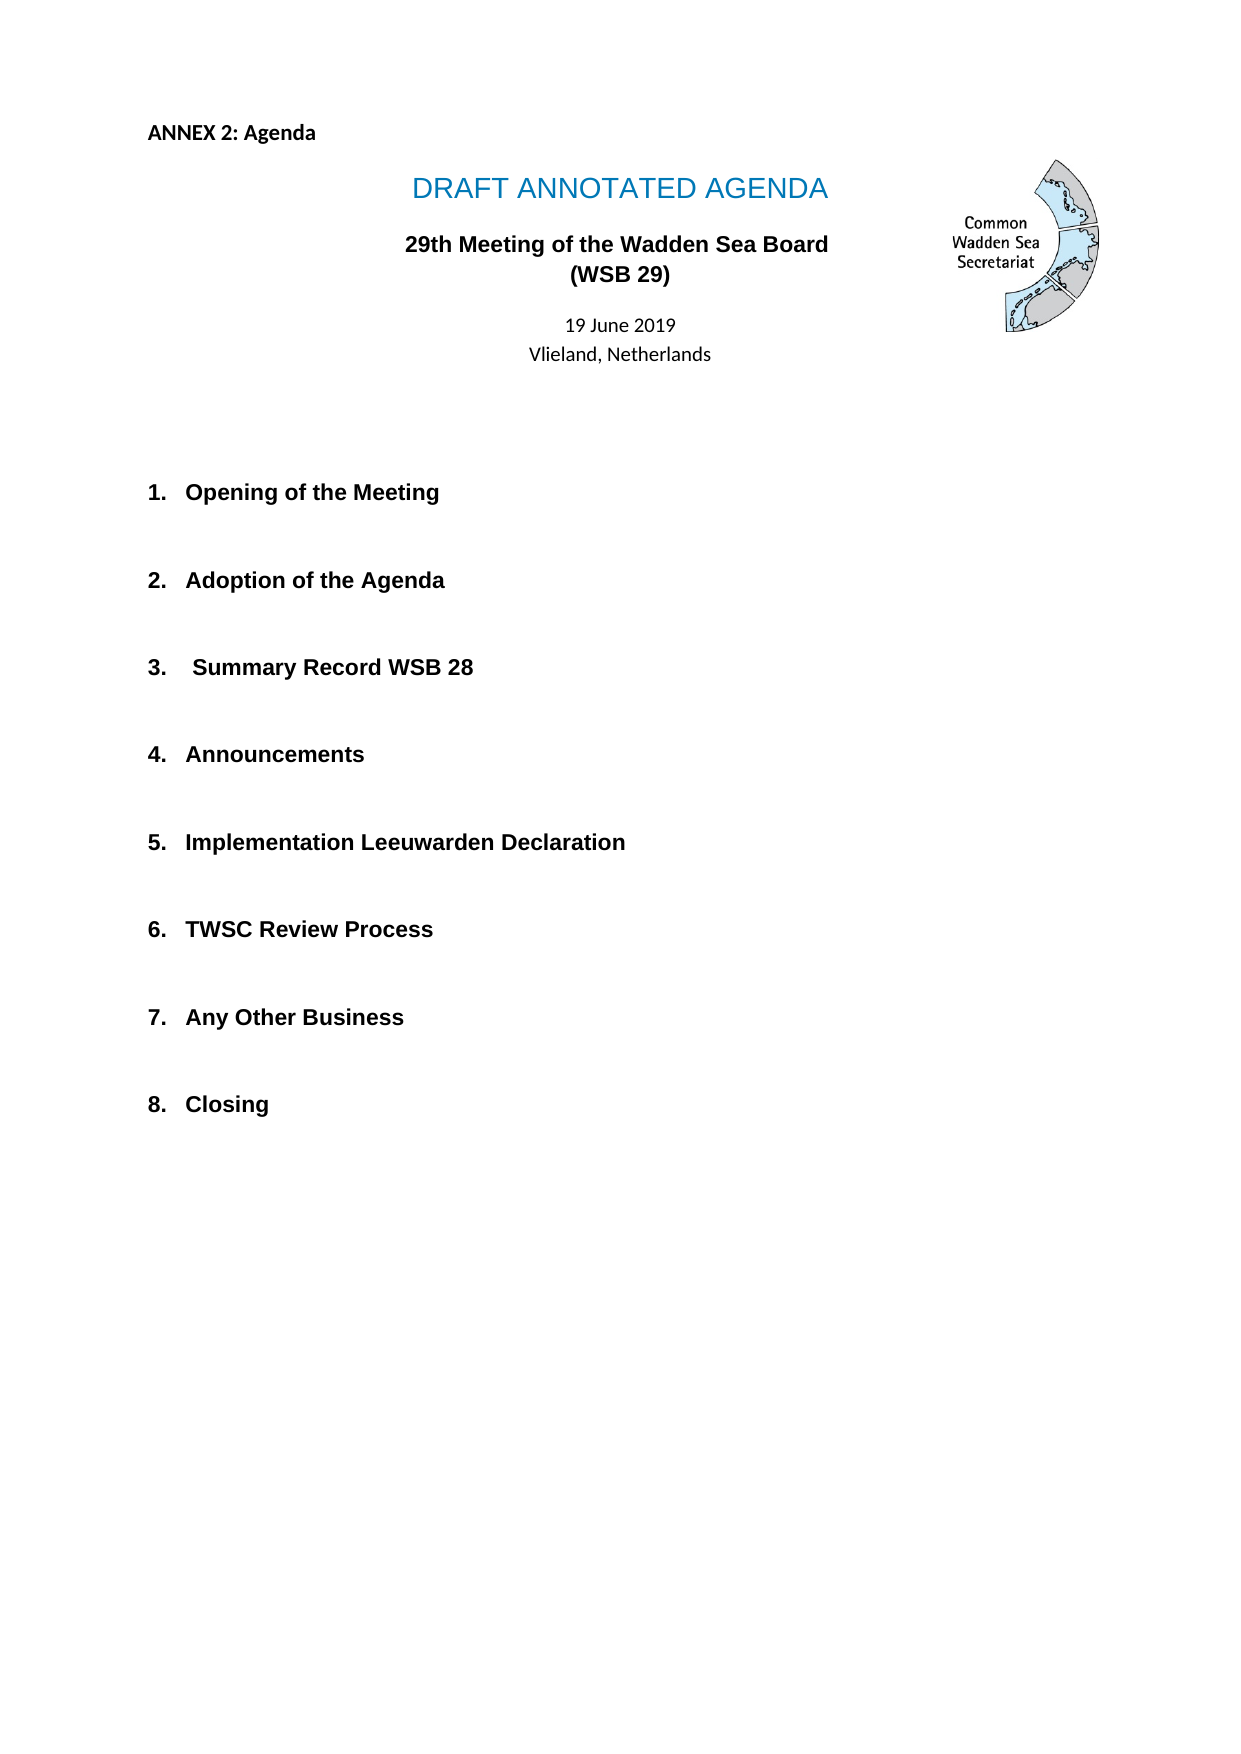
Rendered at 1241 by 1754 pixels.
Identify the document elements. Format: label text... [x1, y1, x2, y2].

list Closing [148, 1091, 1092, 1117]
picture [952, 158, 1100, 332]
text ANNEX 2: Agenda [148, 118, 1092, 146]
list Implementation Leeuwarden Declaration [148, 829, 1092, 855]
list Announcements [148, 741, 1092, 768]
text DRAFT ANNOTATED AGENDA [148, 171, 952, 205]
text 19 June 2019 [148, 312, 1092, 337]
list TWSC Review Process [148, 916, 1092, 942]
text Vlieland, Netherlands [148, 341, 1092, 366]
list Any Other Business [148, 1003, 1092, 1030]
list Opening of the Meeting [148, 479, 1092, 506]
list Adoption of the Agenda [148, 567, 1092, 593]
text 29th Meeting of the Wadden Sea Board (WSB 29) [148, 231, 952, 287]
list Summary Record WSB 28 [148, 654, 1092, 680]
